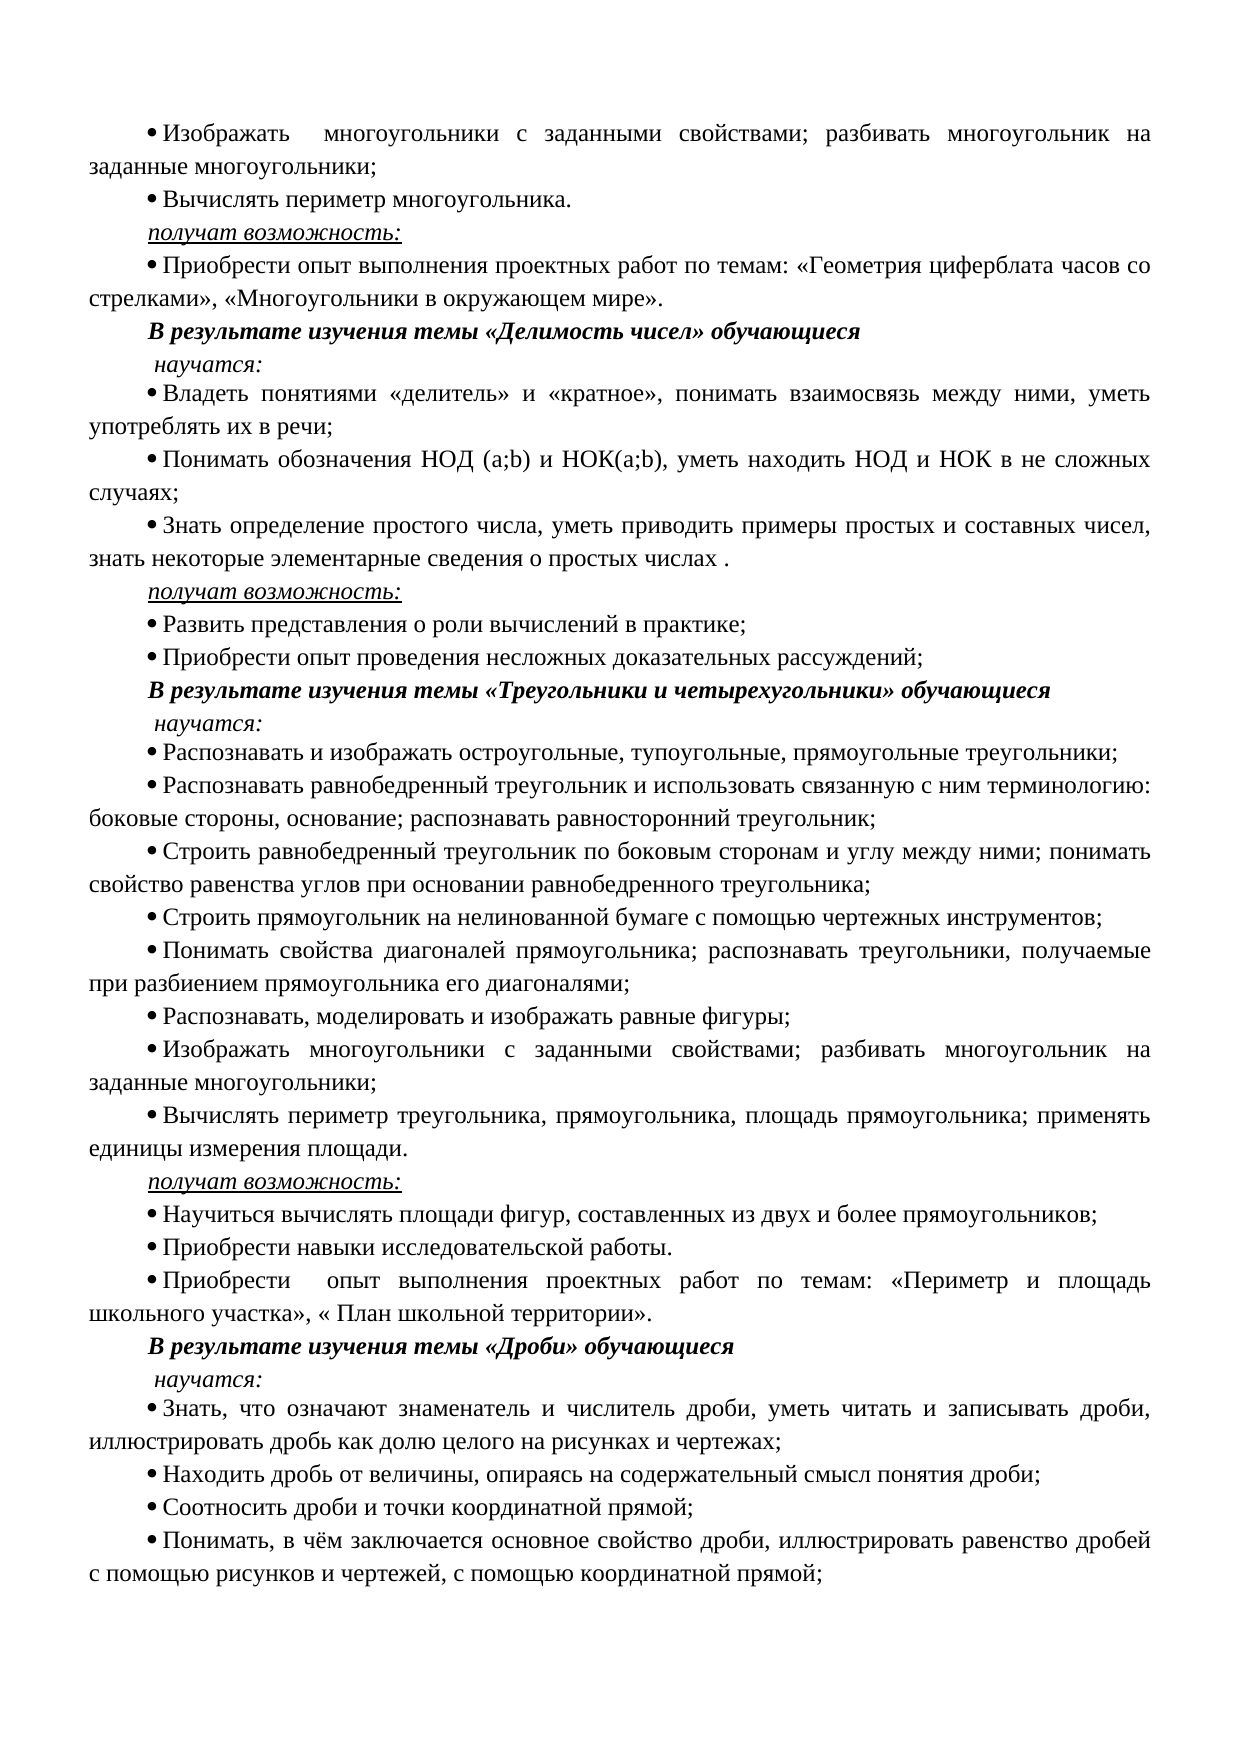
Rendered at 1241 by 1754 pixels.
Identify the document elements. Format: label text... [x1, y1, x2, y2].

list Приобрести опыт выполнения проектных работ по темам: «Периметр и площадь школьного участка», « План школьной территории». [88, 1265, 1152, 1327]
list Знать, что означают знаменатель и числитель дроби, уметь читать и записывать дроби, иллюстрировать дробь как долю целого на рисунках и чертежах; [88, 1393, 1152, 1455]
text получат возможность: [88, 576, 1152, 605]
list Распознавать и изображать остроугольные, тупоугольные, прямоугольные треугольники; [88, 737, 1152, 766]
list Изображать многоугольники с заданными свойствами; разбивать многоугольник на заданные многоугольники; [88, 118, 1152, 180]
list Распознавать, моделировать и изображать равные фигуры; [88, 1001, 1152, 1030]
text В результате изучения темы «Делимость чисел» обучающиеся [88, 316, 1152, 345]
text получат возможность: [88, 1166, 1152, 1195]
list Строить прямоугольник на нелинованной бумаге с помощью чертежных инструментов; [88, 902, 1152, 931]
list Развить представления о роли вычислений в практике; [88, 609, 1152, 638]
text В результате изучения темы «Дроби» обучающиеся [88, 1331, 1152, 1360]
list Владеть понятиями «делитель» и «кратное», понимать взаимосвязь между ними, уметь употреблять их в речи; [88, 378, 1152, 440]
list Приобрести опыт выполнения проектных работ по темам: «Геометрия циферблата часов со стрелками», «Многоугольники в окружающем мире». [88, 250, 1152, 312]
list Понимать, в чём заключается основное свойство дроби, иллюстрировать равенство дробей с помощью рисунков и чертежей, с помощью координатной прямой; [88, 1525, 1152, 1587]
list Приобрести навыки исследовательской работы. [88, 1232, 1152, 1261]
text В результате изучения темы «Треугольники и четырехугольники» обучающиеся [88, 675, 1152, 704]
list Понимать свойства диагоналей прямоугольника; распознавать треугольники, получаемые при разбиением прямоугольника его диагоналями; [88, 935, 1152, 997]
list Строить равнобедренный треугольник по боковым сторонам и углу между ними; понимать свойство равенства углов при основании равнобедренного треугольника; [88, 836, 1152, 898]
list Находить дробь от величины, опираясь на содержательный смысл понятия дроби; [88, 1459, 1152, 1488]
text получат возможность: [88, 217, 1152, 246]
list Вычислять периметр треугольника, прямоугольника, площадь прямоугольника; применять единицы измерения площади. [88, 1100, 1152, 1162]
list Понимать обозначения НОД (a;b) и НОК(a;b), уметь находить НОД и НОК в не сложных случаях; [88, 444, 1152, 506]
list Изображать многоугольники с заданными свойствами; разбивать многоугольник на заданные многоугольники; [88, 1034, 1152, 1096]
list Знать определение простого числа, уметь приводить примеры простых и составных чисел, знать некоторые элементарные сведения о простых числах . [88, 510, 1152, 572]
text научатся: [88, 1364, 1152, 1393]
text научатся: [88, 349, 1152, 378]
list Научиться вычислять площади фигур, составленных из двух и более прямоугольников; [88, 1199, 1152, 1228]
list Распознавать равнобедренный треугольник и использовать связанную с ним терминологию: боковые стороны, основание; распознавать равносторонний треугольник; [88, 770, 1152, 832]
list Приобрести опыт проведения несложных доказательных рассуждений; [88, 642, 1152, 671]
list Соотносить дроби и точки координатной прямой; [88, 1492, 1152, 1521]
text научатся: [88, 708, 1152, 737]
list Вычислять периметр многоугольника. [88, 184, 1152, 213]
